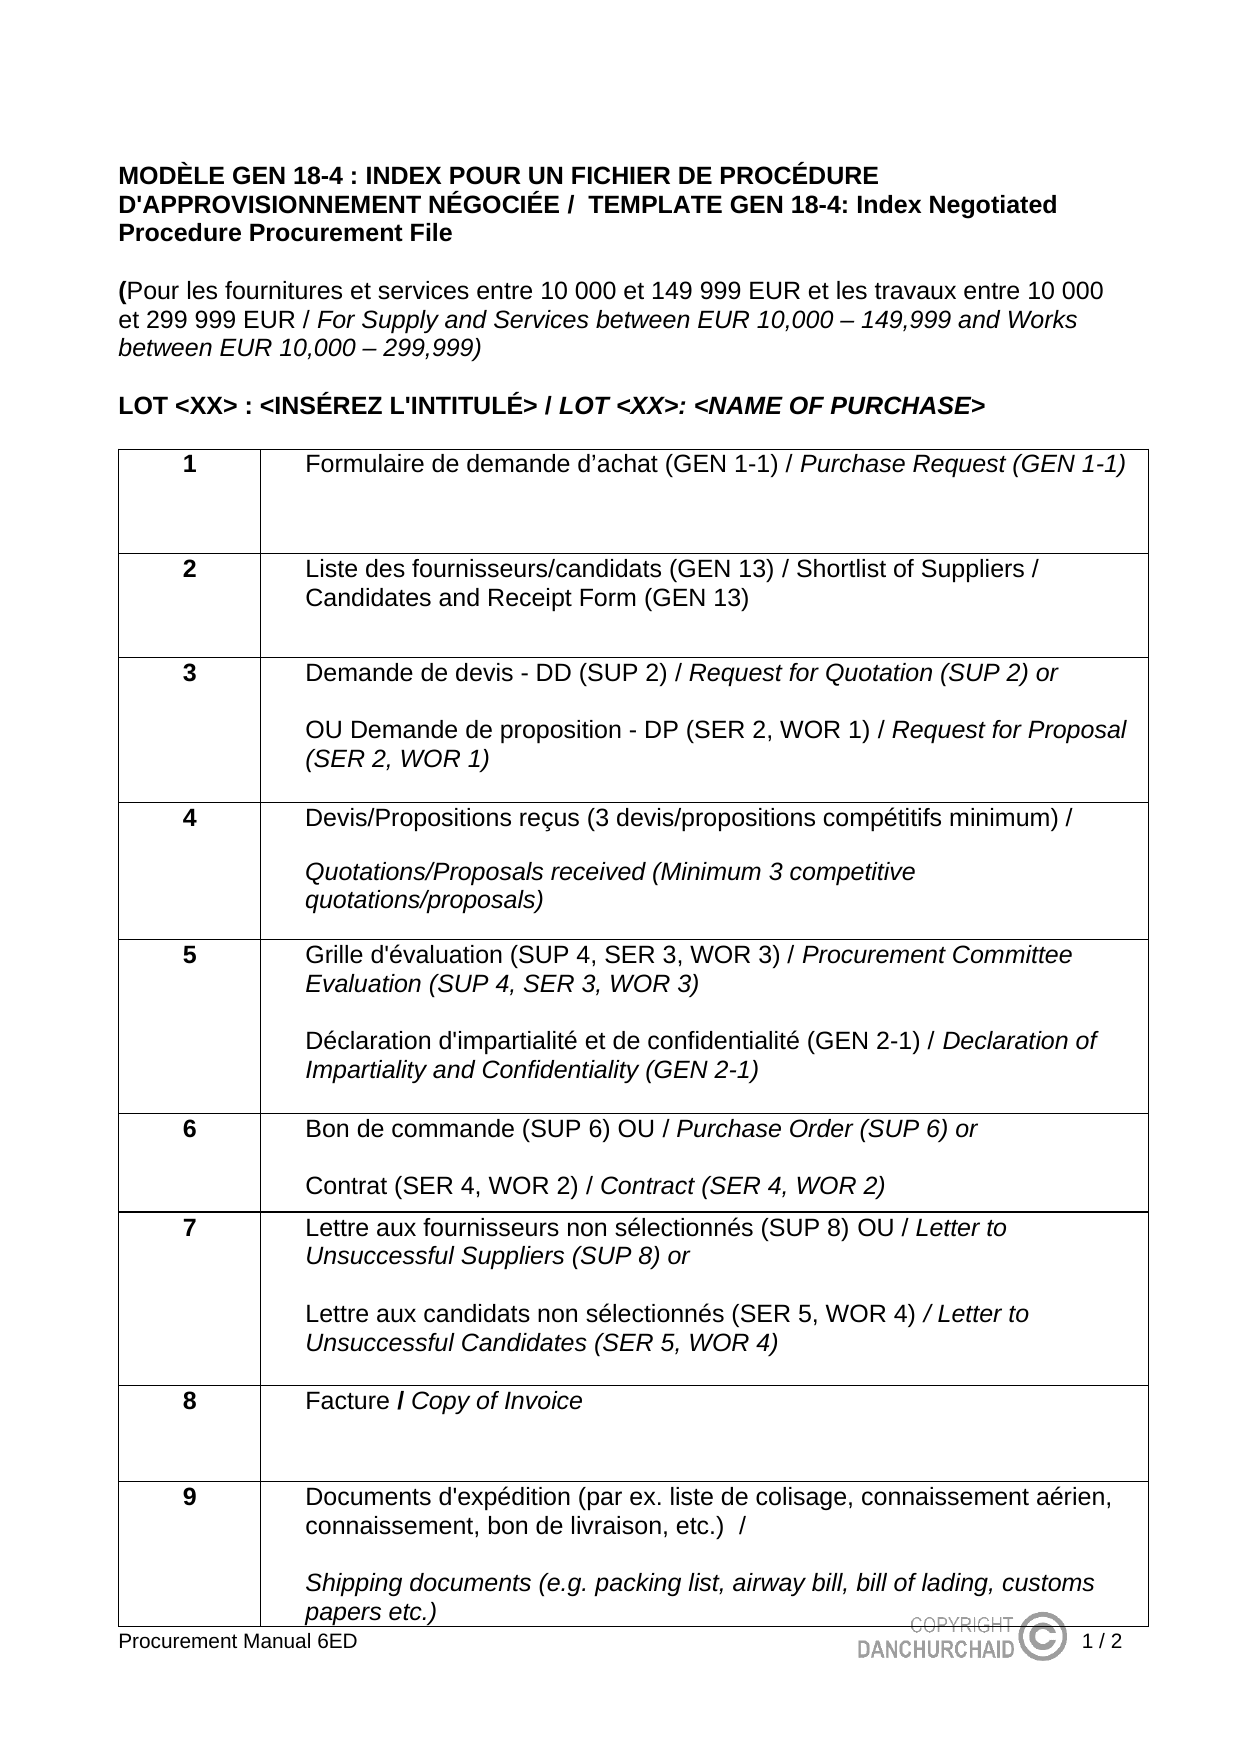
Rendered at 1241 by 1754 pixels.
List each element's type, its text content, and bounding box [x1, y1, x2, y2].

text Modèle GEN 18-4 : index pour un fichier de procédure d'approvisionnement négociée / TEMPLATE GEN 18-4: Index Negotiated Procedure Procurement File [118, 161, 1122, 247]
table_cell 8 [119, 1386, 260, 1481]
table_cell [261, 1482, 1148, 1626]
table_cell 5 [119, 940, 260, 1113]
table_cell Facture / Copy of Invoice [261, 1386, 1148, 1481]
text (Pour les fournitures et services entre 10 000 et 149 999 EUR et les travaux entre 10 000 et 299 999 EUR / For Supply and Services between EUR 10,000 – 149,999 and Works between EUR 10,000 – 299,999) [118, 276, 1122, 362]
table_cell Bon de commande (SUP 6) OU / Purchase Order (SUP 6) or Contrat (SER 4, WOR 2) / Contract (SER 4, WOR 2) [261, 1114, 1148, 1211]
table_cell 7 [119, 1213, 260, 1385]
table_header 1 [119, 450, 260, 553]
table_cell 9 [119, 1482, 260, 1626]
text LOT <XX> : <INSÉREZ L'INTITULÉ> / LOT <xx>: <Name of purchase> [118, 391, 1122, 420]
table_cell 6 [119, 1114, 260, 1211]
table_cell Grille d'évaluation (SUP 4, SER 3, WOR 3) / Procurement Committee Evaluation (SUP 4, SER 3, WOR 3) Déclaration d'impartialité et de confidentialité (GEN 2-1) / Declaration of Impartiality and Confidentiality (GEN 2-1) [261, 940, 1148, 1113]
table_header Formulaire de demande d’achat (GEN 1-1) / Purchase Request (GEN 1-1) [261, 450, 1148, 553]
table_cell 4 [119, 803, 260, 939]
table_cell Devis/Propositions reçus (3 devis/propositions compétitifs minimum) / Quotations/Proposals received (Minimum 3 competitive quotations/proposals) [261, 803, 1148, 939]
table_cell Liste des fournisseurs/candidats (GEN 13) / Shortlist of Suppliers / Candidates and Receipt Form (GEN 13) [261, 554, 1148, 657]
table_cell 2 [119, 554, 260, 657]
table_cell Demande de devis - DD (SUP 2) / Request for Quotation (SUP 2) or OU Demande de proposition - DP (SER 2, WOR 1) / Request for Proposal (SER 2, WOR 1) [261, 658, 1148, 802]
table_cell 3 [119, 658, 260, 802]
picture [856, 1627, 1070, 1665]
table_cell Lettre aux fournisseurs non sélectionnés (SUP 8) OU / Letter to Unsuccessful Suppliers (SUP 8) or Lettre aux candidats non sélectionnés (SER 5, WOR 4) / Letter to Unsuccessful Candidates (SER 5, WOR 4) [261, 1213, 1148, 1385]
